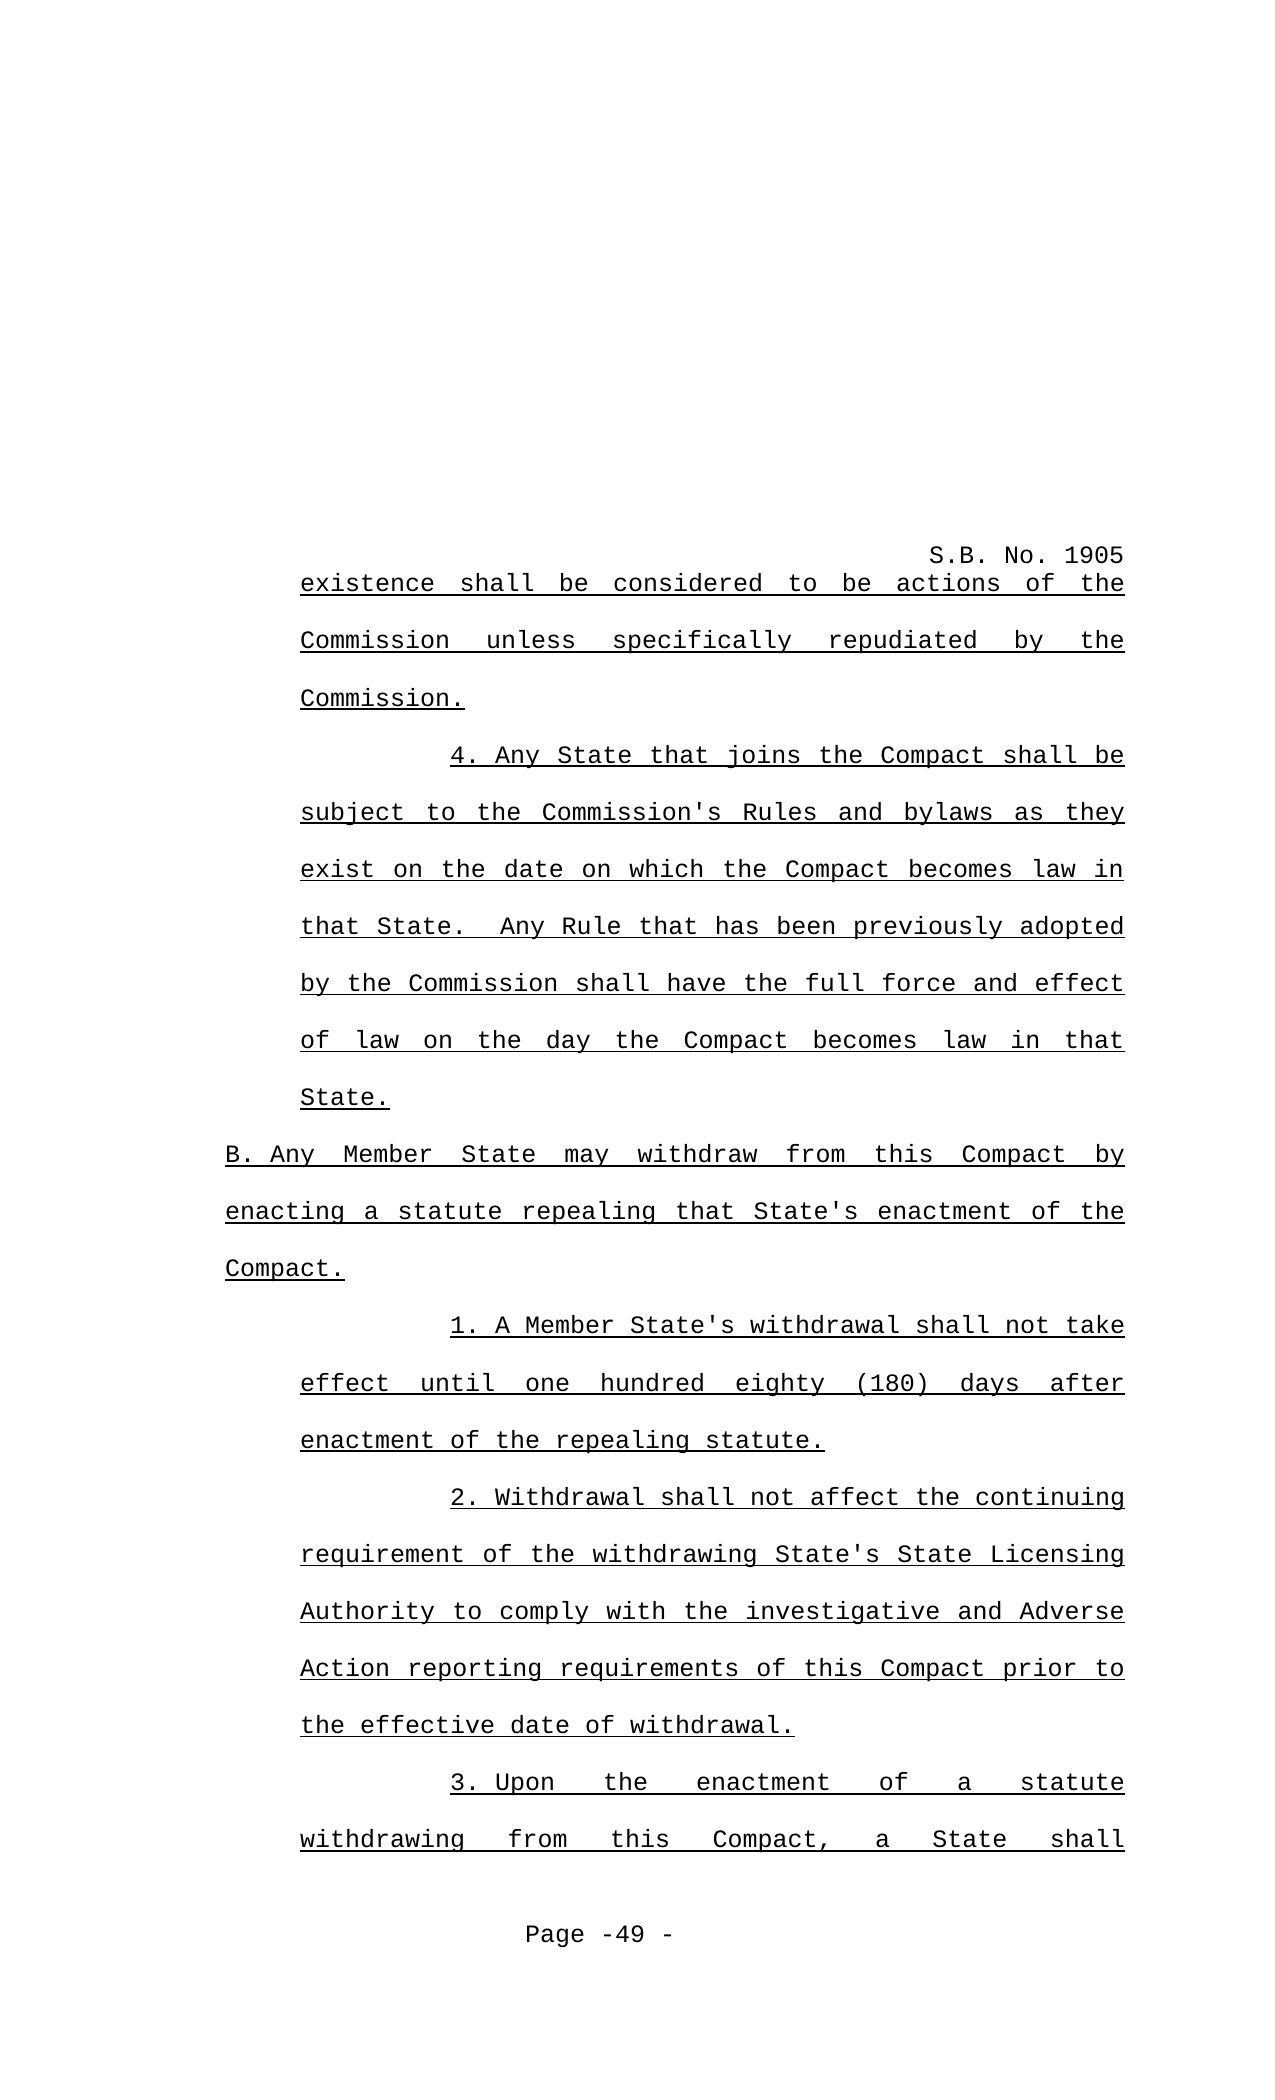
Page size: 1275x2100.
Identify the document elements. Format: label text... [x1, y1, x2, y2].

text 2. Withdrawal shall not affect the continuing requirement of the withdrawing State's State Licensing Authority to comply with the investigative and Adverse Action reporting requirements of this Compact prior to the effective date of withdrawal. [300, 1484, 1125, 1565]
text 4. Any State that joins the Compact shall be subject to the Commission's Rules and bylaws as they exist on the date on which the Compact becomes law in that State. Any Rule that has been previously adopted by the Commission shall have the full force and effect of law on the day the Compact becomes law in that State. [300, 824, 1125, 937]
text 1. A Member State's withdrawal shall not take effect until one hundred eighty (180) days after enactment of the repealing statute. [300, 1395, 1125, 1456]
text B. Any Member State may withdraw from this Compact by enacting a statute repealing that State's enactment of the Compact. [225, 1224, 1125, 1284]
text 2. Withdrawal shall not affect the continuing requirement of the withdrawing State's State Licensing Authority to comply with the investigative and Adverse Action reporting requirements of this Compact prior to the effective date of withdrawal. [300, 1623, 1125, 1679]
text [300, 571, 1125, 594]
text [300, 1769, 1125, 1850]
text 4. Any State that joins the Compact shall be subject to the Commission's Rules and bylaws as they exist on the date on which the Compact becomes law in that State. Any Rule that has been previously adopted by the Commission shall have the full force and effect of law on the day the Compact becomes law in that State. [300, 938, 1125, 994]
text 2. Withdrawal shall not affect the continuing requirement of the withdrawing State's State Licensing Authority to comply with the investigative and Adverse Action reporting requirements of this Compact prior to the effective date of withdrawal. [300, 1680, 1125, 1741]
text 4. Any State that joins the Compact shall be subject to the Commission's Rules and bylaws as they exist on the date on which the Compact becomes law in that State. Any Rule that has been previously adopted by the Commission shall have the full force and effect of law on the day the Compact becomes law in that State. [300, 995, 1125, 1051]
text B. Any Member State may withdraw from this Compact by enacting a statute repealing that State's enactment of the Compact. [225, 1142, 1125, 1165]
text 2. Withdrawal shall not affect the continuing requirement of the withdrawing State's State Licensing Authority to comply with the investigative and Adverse Action reporting requirements of this Compact prior to the effective date of withdrawal. [300, 1566, 1125, 1622]
text 4. Any State that joins the Compact shall be subject to the Commission's Rules and bylaws as they exist on the date on which the Compact becomes law in that State. Any Rule that has been previously adopted by the Commission shall have the full force and effect of law on the day the Compact becomes law in that State. [300, 742, 1125, 822]
text 1. A Member State's withdrawal shall not take effect until one hundred eighty (180) days after enactment of the repealing statute. [300, 1313, 1125, 1393]
text 4. Any State that joins the Compact shall be subject to the Commission's Rules and bylaws as they exist on the date on which the Compact becomes law in that State. Any Rule that has been previously adopted by the Commission shall have the full force and effect of law on the day the Compact becomes law in that State. [300, 1052, 1125, 1113]
text B. Any Member State may withdraw from this Compact by enacting a statute repealing that State's enactment of the Compact. [225, 1167, 1125, 1222]
